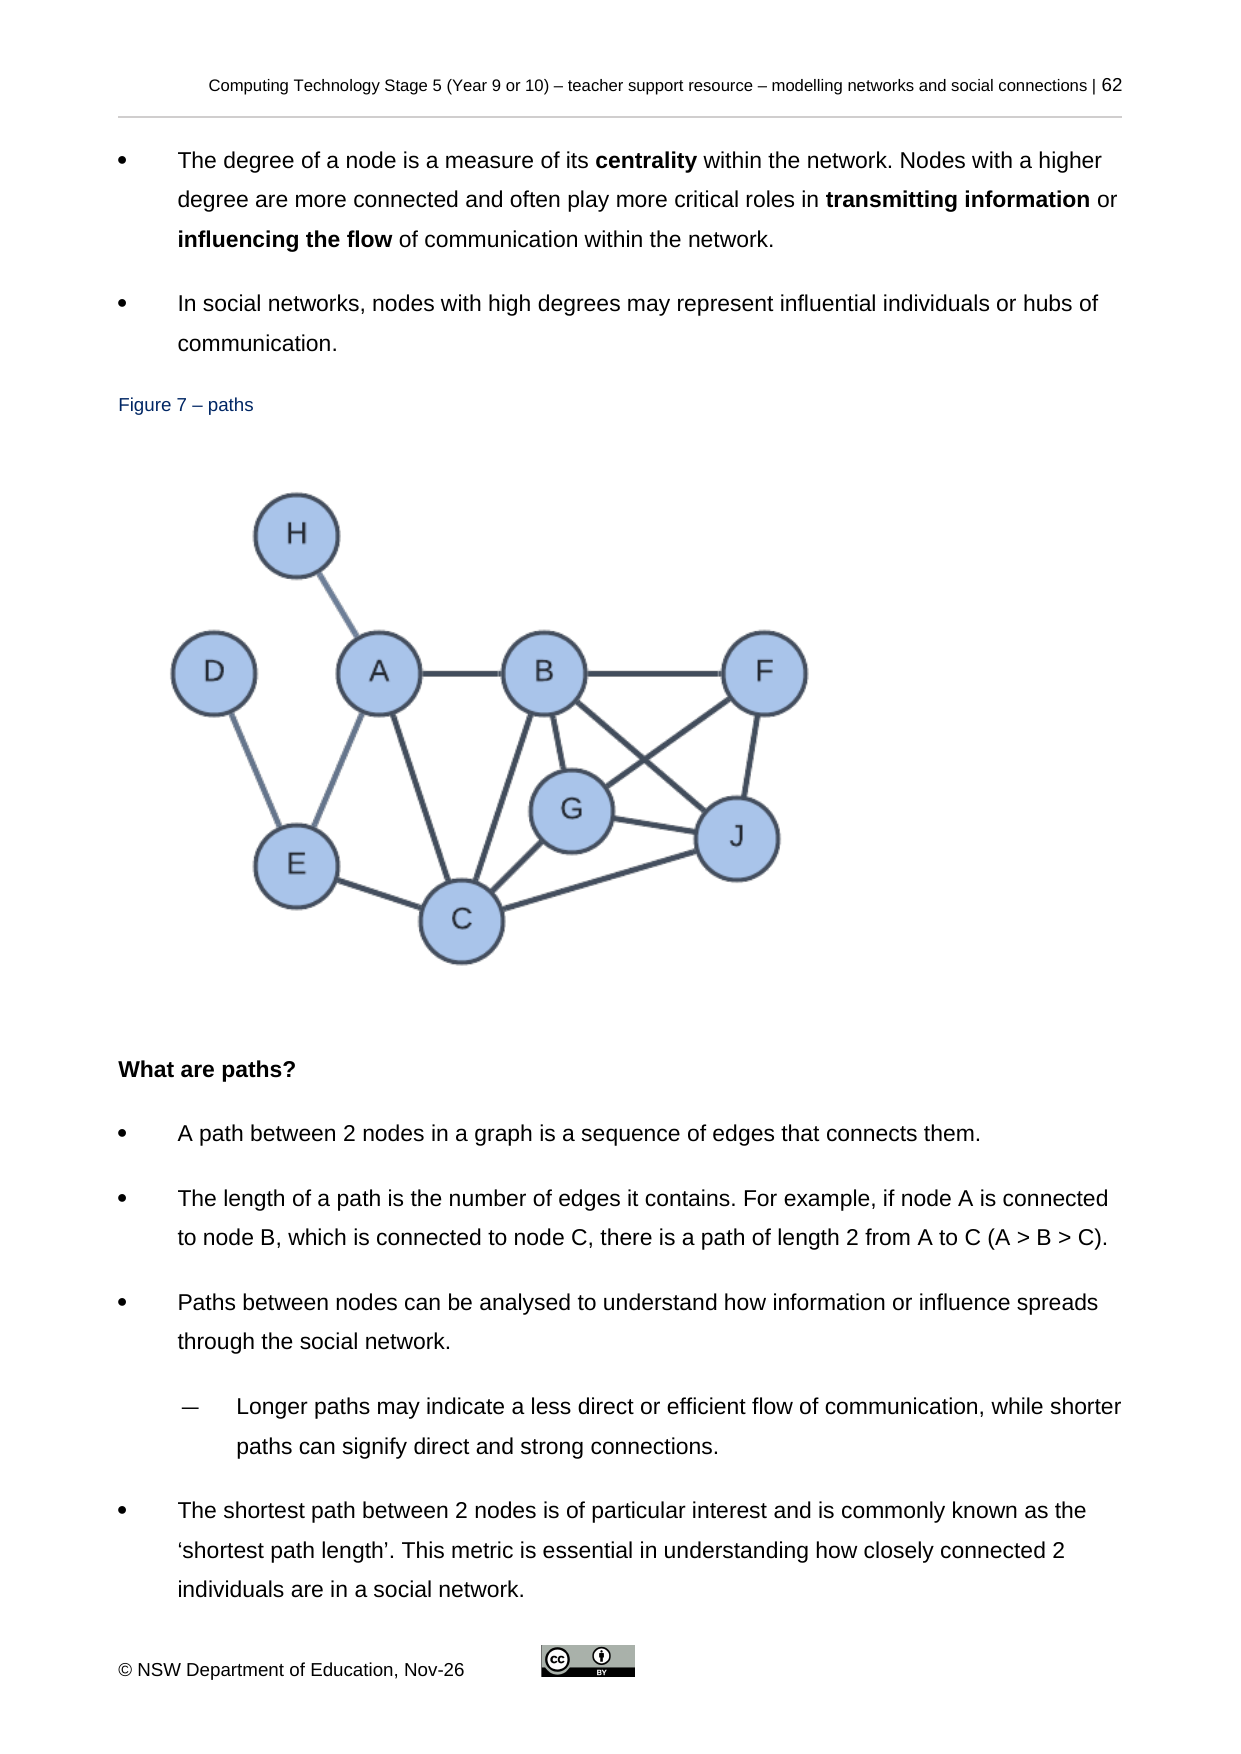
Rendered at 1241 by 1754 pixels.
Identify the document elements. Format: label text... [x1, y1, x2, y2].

list A path between 2 nodes in a graph is a sequence of edges that connects them. [118, 1120, 1122, 1146]
text Figure 7 – paths [118, 394, 1122, 416]
list The degree of a node is a measure of its centrality within the network. Nodes with a higher degree are more connected and often play more critical roles in transmitting information or influencing the flow of communication within the network. [118, 147, 1122, 252]
list Paths between nodes can be analysed to understand how information or influence spreads through the social network. [118, 1288, 1122, 1354]
picture [541, 1645, 635, 1677]
text What are paths? [118, 1056, 1122, 1082]
list In social networks, nodes with high degrees may represent influential individuals or hubs of communication. [118, 290, 1122, 356]
list The length of a path is the number of edges it contains. For example, if node A is connected to node B, which is connected to node C, there is a path of length 2 from A to C (A > B > C). [118, 1184, 1122, 1250]
list Longer paths may indicate a less direct or efficient flow of communication, while shorter paths can signify direct and strong connections. [177, 1392, 1122, 1459]
list The shortest path between 2 nodes is of particular interest and is commonly known as the ‘shortest path length’. This metric is essential in understanding how closely connected 2 individuals are in a social network. [118, 1497, 1122, 1602]
